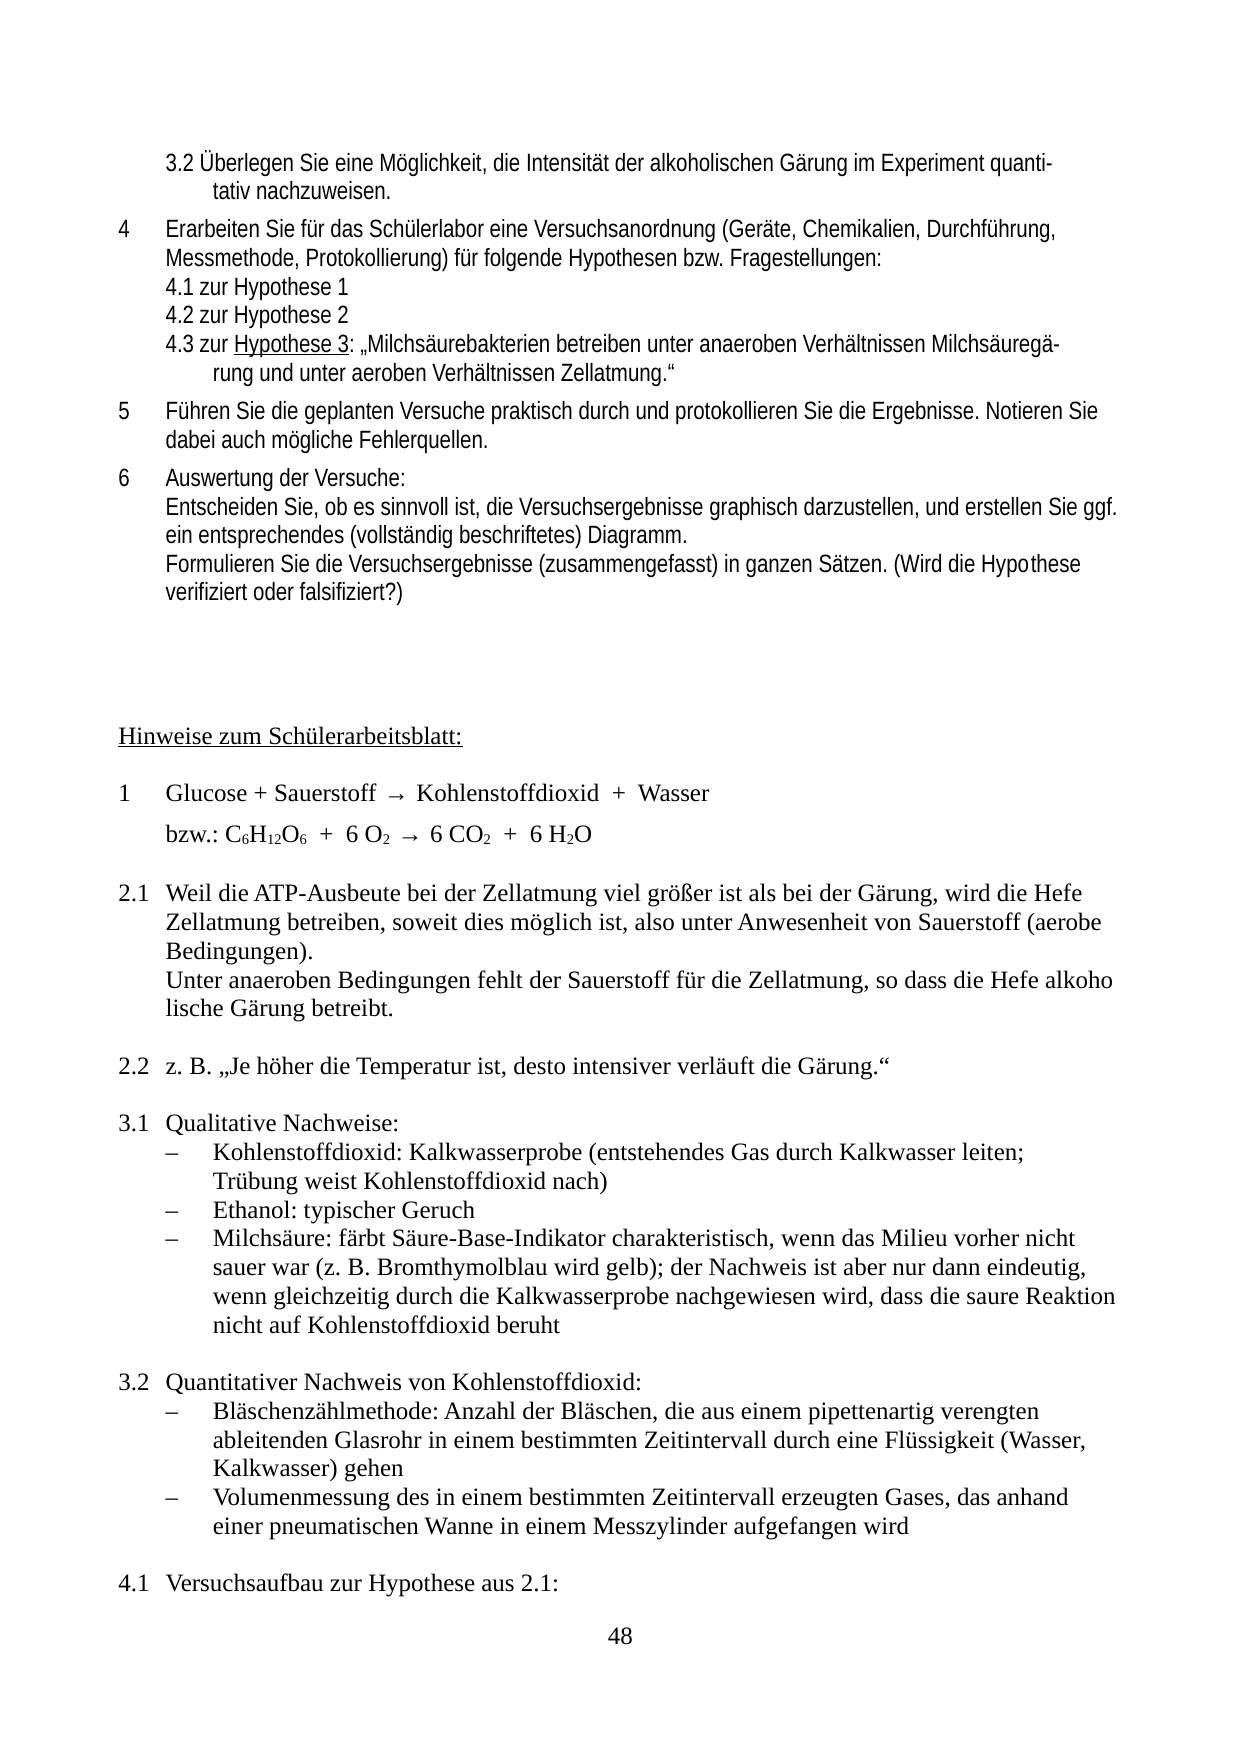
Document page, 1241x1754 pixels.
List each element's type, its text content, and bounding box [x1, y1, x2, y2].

text 2.1 Weil die ATP-Ausbeute bei der Zellatmung viel größer ist als bei der Gärung, wird die Hefe Zellatmung betreiben, soweit dies möglich ist, also unter Anwesenheit von Sauerstoff (aerobe Bedingungen). [118, 878, 1122, 965]
text – Volumenmessung des in einem bestimmten Zeitintervall erzeugten Gases, das anhand einer pneumatischen Wanne in einem Messzylinder aufgefangen wird [118, 1482, 1122, 1540]
text Formulieren Sie die Versuchsergebnisse (zusammengefasst) in ganzen Sätzen. (Wird die Hypothese verifiziert oder falsifiziert?) [118, 549, 1122, 606]
text 4.3 zur Hypothese 3: „Milchsäurebakterien betreiben unter anaeroben Verhältnissen Milchsäuregä- rung und unter aeroben Verhältnissen Zellatmung.“ [118, 329, 1122, 386]
text 3.1 Qualitative Nachweise: [118, 1108, 1122, 1137]
text 4.1 Versuchsaufbau zur Hypothese aus 2.1: [118, 1568, 1122, 1597]
text 4.1 zur Hypothese 1 [118, 272, 1122, 300]
text 3.2 Überlegen Sie eine Möglichkeit, die Intensität der alkoholischen Gärung im Experiment quanti- tativ nachzuweisen. [118, 148, 1122, 205]
text 2.2 z. B. „Je höher die Temperatur ist, desto intensiver verläuft die Gärung.“ [118, 1051, 1122, 1080]
text bzw.: C6H12O6 + 6 O2 → 6 CO2 + 6 H2O [118, 819, 1122, 850]
text 1 Glucose + Sauerstoff → Kohlenstoffdioxid + Wasser [118, 778, 1122, 809]
text 5 Führen Sie die geplanten Versuche praktisch durch und protokollieren Sie die Ergebnisse. Notieren Sie dabei auch mögliche Fehlerquellen. [118, 396, 1122, 453]
text Entscheiden Sie, ob es sinnvoll ist, die Versuchsergebnisse graphisch darzustellen, und erstellen Sie ggf. ein entsprechendes (vollständig beschriftetes) Diagramm. [118, 491, 1122, 549]
text – Kohlenstoffdioxid: Kalkwasserprobe (entstehendes Gas durch Kalkwasser leiten; Trübung weist Kohlenstoffdioxid nach) [118, 1137, 1122, 1195]
text – Bläschenzählmethode: Anzahl der Bläschen, die aus einem pipettenartig verengten ableitenden Glasrohr in einem bestimmten Zeitintervall durch eine Flüssigkeit (Wasser, Kalkwasser) gehen [118, 1396, 1122, 1482]
text 4 Erarbeiten Sie für das Schülerlabor eine Versuchsanordnung (Geräte, Chemikalien, Durchführung, Messmethode, Protokollierung) für folgende Hypothesen bzw. Fragestellungen: [118, 214, 1122, 272]
text – Ethanol: typischer Geruch [118, 1195, 1122, 1223]
text 6 Auswertung der Versuche: [118, 463, 1122, 491]
text – Milchsäure: färbt Säure-Base-Indikator charakteristisch, wenn das Milieu vorher nicht sauer war (z. B. Bromthymolblau wird gelb); der Nachweis ist aber nur dann eindeutig, wenn gleichzeitig durch die Kalkwasserprobe nachgewiesen wird, dass die saure Reaktion nicht auf Kohlenstoffdioxid beruht [118, 1223, 1122, 1338]
text 4.2 zur Hypothese 2 [118, 300, 1122, 329]
text Unter anaeroben Bedingungen fehlt der Sauerstoff für die Zellatmung, so dass die Hefe alkoho lische Gärung betreibt. [118, 965, 1122, 1022]
text 3.2 Quantitativer Nachweis von Kohlenstoffdioxid: [118, 1367, 1122, 1396]
text Hinweise zum Schülerarbeitsblatt: [118, 721, 1122, 750]
